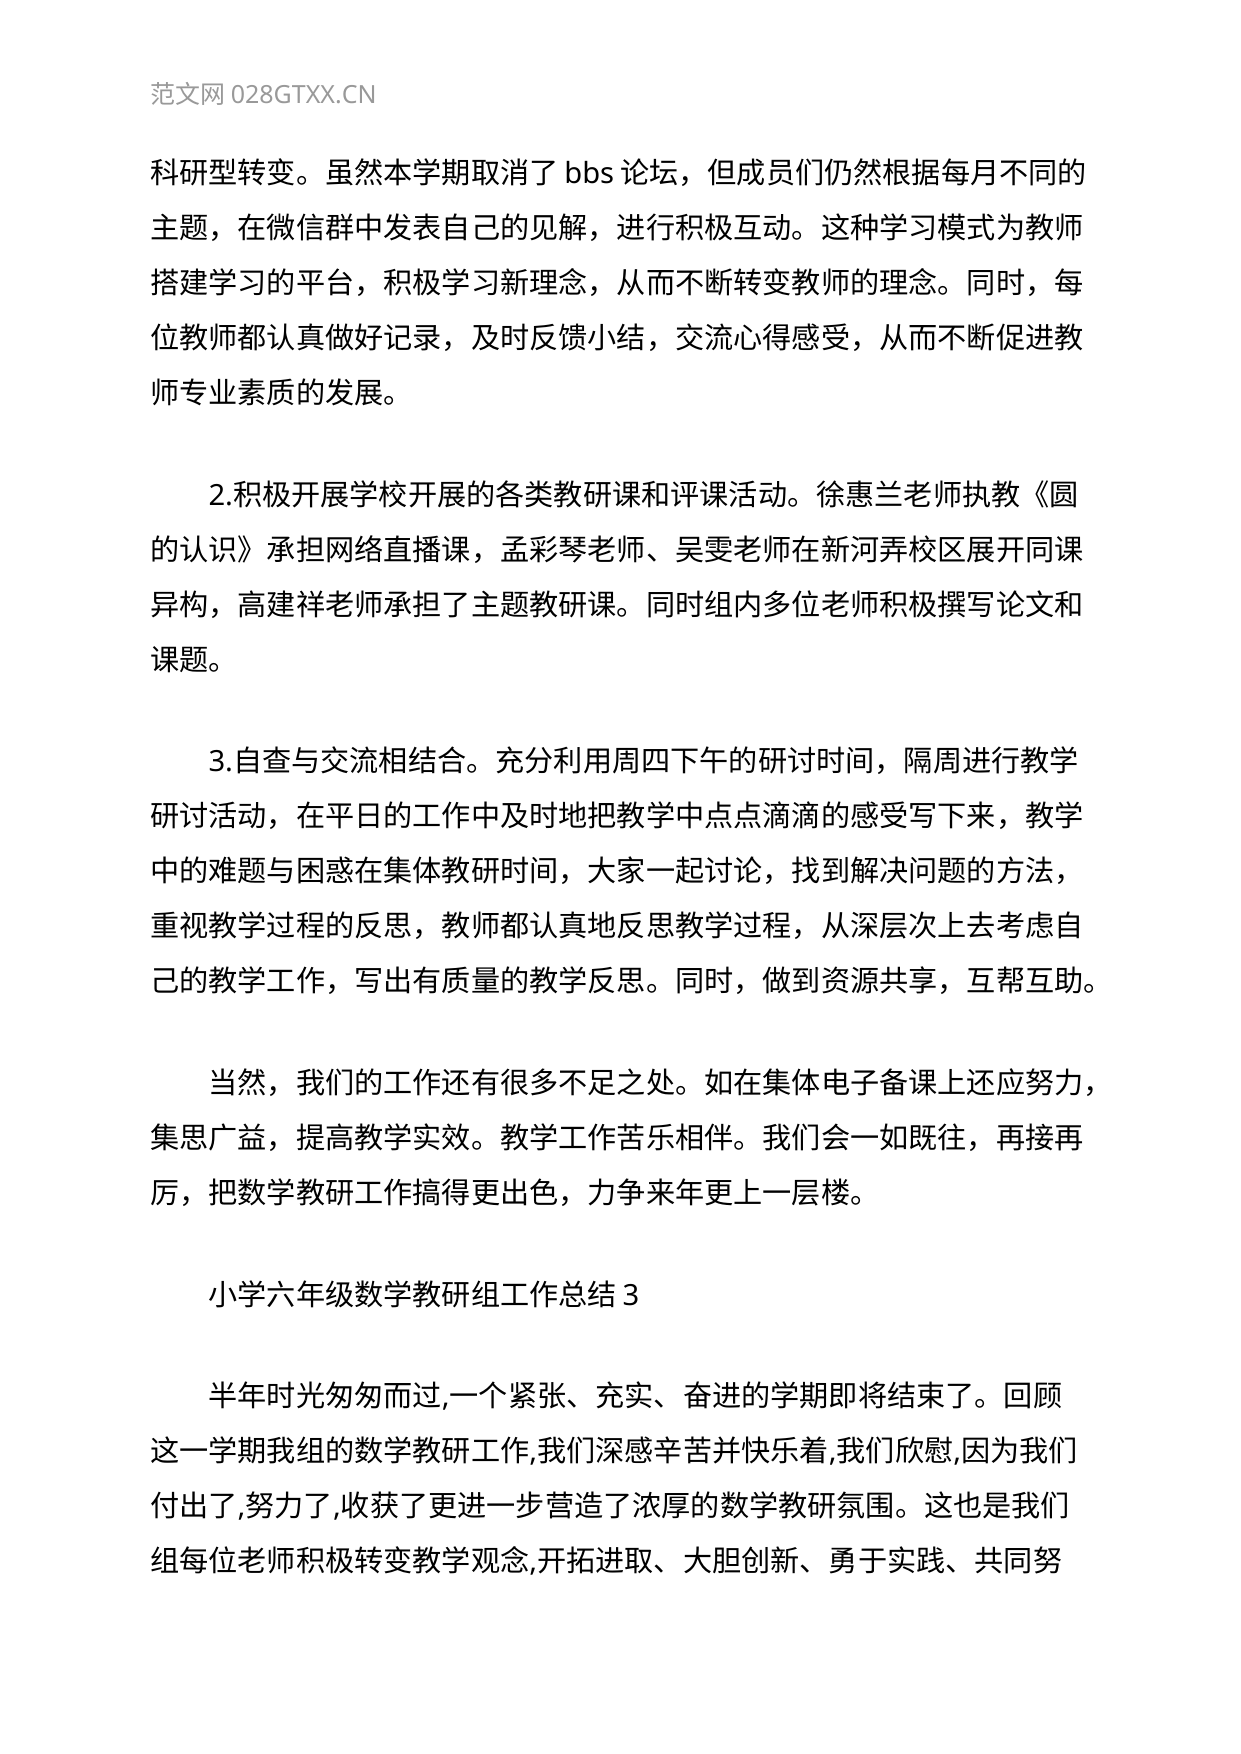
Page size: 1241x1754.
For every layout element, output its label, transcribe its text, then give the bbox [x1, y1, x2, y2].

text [150, 1373, 1090, 1580]
text 当然，我们的工作还有很多不足之处。如在集体电子备课上还应努力，集思广益，提高教学实效。教学工作苦乐相伴。我们会一如既往，再接再厉，把数学教研工作搞得更出色，力争来年更上一层楼。 [150, 1059, 1090, 1212]
text 2.积极开展学校开展的各类教研课和评课活动。徐惠兰老师执教《圆的认识》承担网络直播课，孟彩琴老师、吴雯老师在新河弄校区展开同课异构，高建祥老师承担了主题教研课。同时组内多位老师积极撰写论文和课题。 [150, 471, 1090, 678]
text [150, 150, 1090, 412]
text 小学六年级数学教研组工作总结3 [150, 1271, 1090, 1313]
text 3.自查与交流相结合。充分利用周四下午的研讨时间，隔周进行教学研讨活动，在平日的工作中及时地把教学中点点滴滴的感受写下来，教学中的难题与困惑在集体教研时间，大家一起讨论，找到解决问题的方法，重视教学过程的反思，教师都认真地反思教学过程，从深层次上去考虑自己的教学工作，写出有质量的教学反思。同时，做到资源共享，互帮互助。 [150, 738, 1090, 1000]
